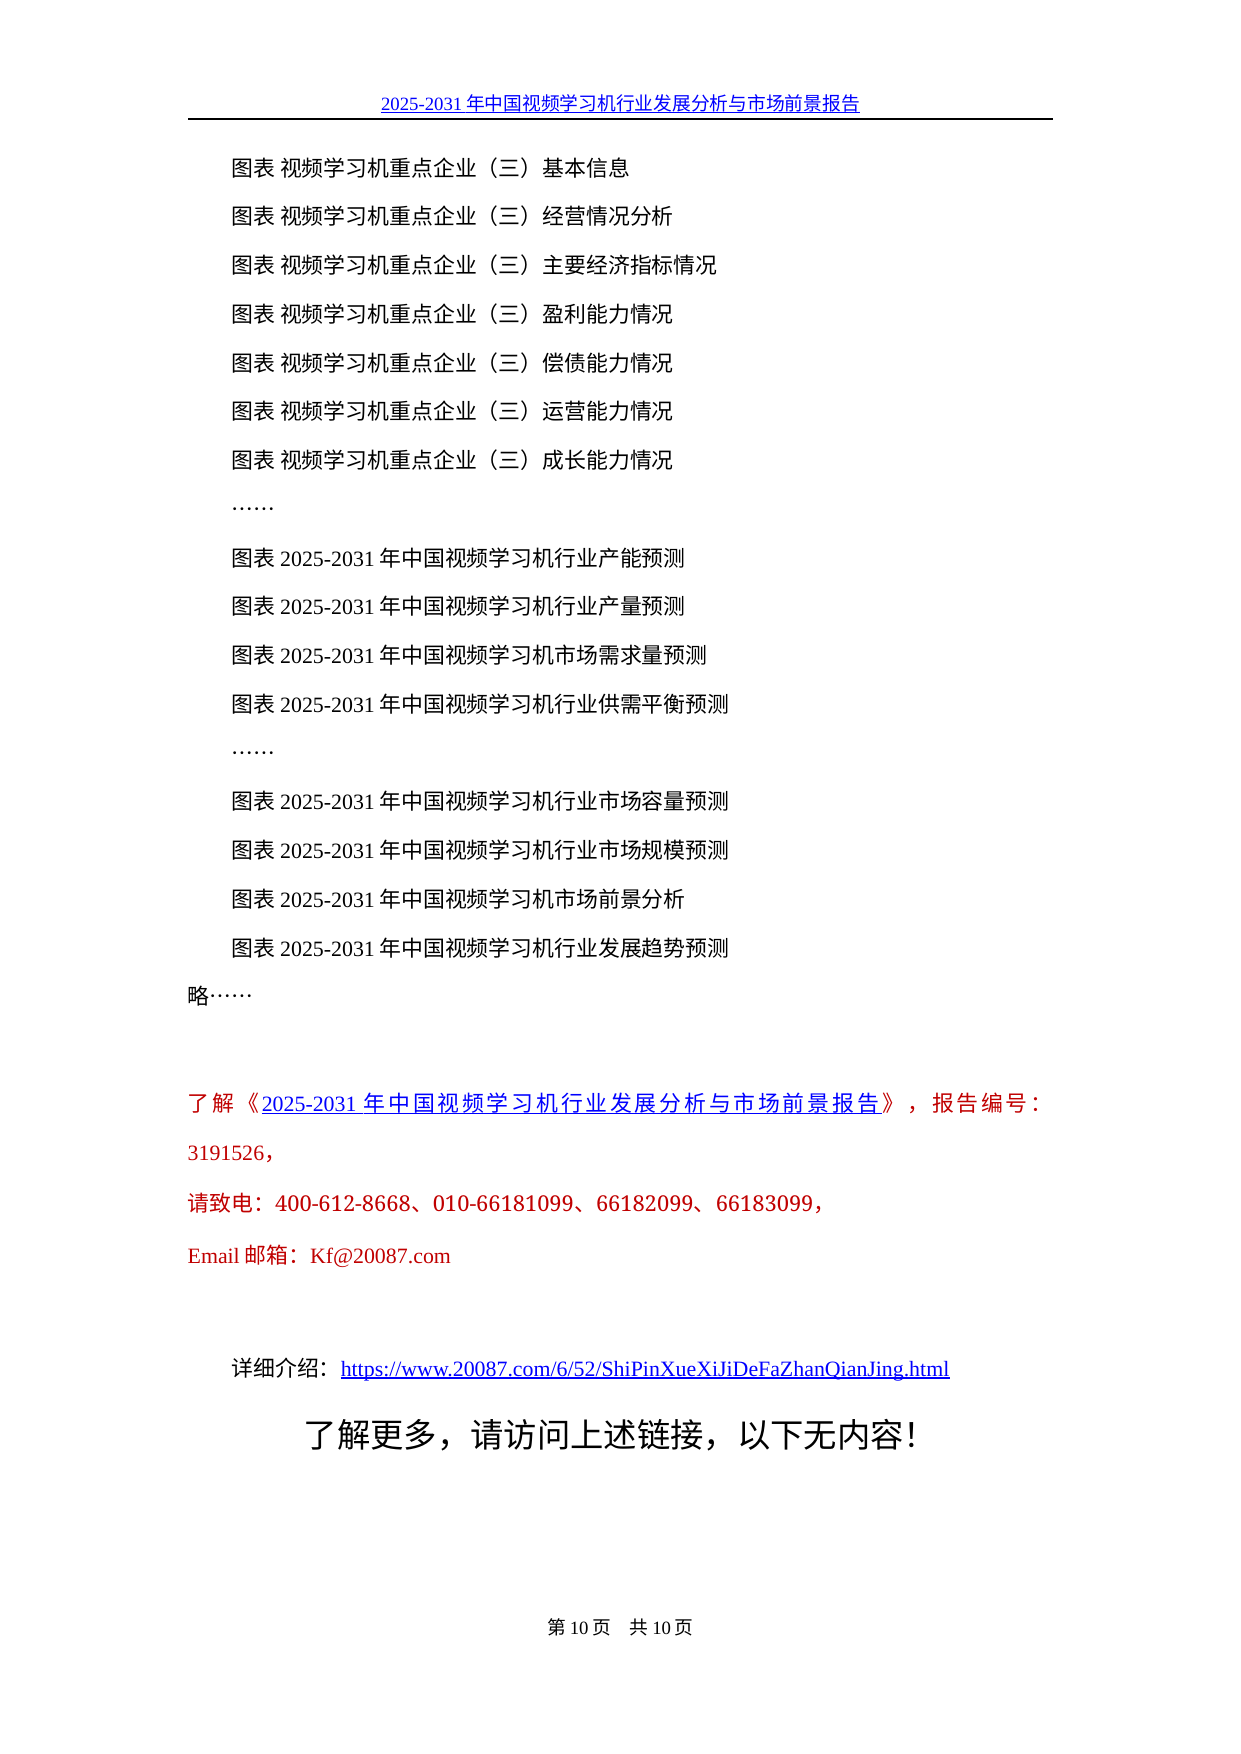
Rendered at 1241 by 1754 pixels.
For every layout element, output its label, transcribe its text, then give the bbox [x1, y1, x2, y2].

text 了解《2025-2031年中国视频学习机行业发展分析与市场前景报告》，报告编号：3191526， [187, 1085, 1053, 1167]
text 详细介绍：https://www.20087.com/6/52/ShiPinXueXiJiDeFaZhanQianJing.html [187, 1350, 1053, 1383]
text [187, 150, 1053, 1011]
title 了解更多，请访问上述链接，以下无内容！ [187, 1400, 1053, 1465]
text 请致电：400-612-8668、010-66181099、66182099、66183099， [187, 1186, 1053, 1218]
text Email邮箱：Kf@20087.com [187, 1237, 1053, 1270]
